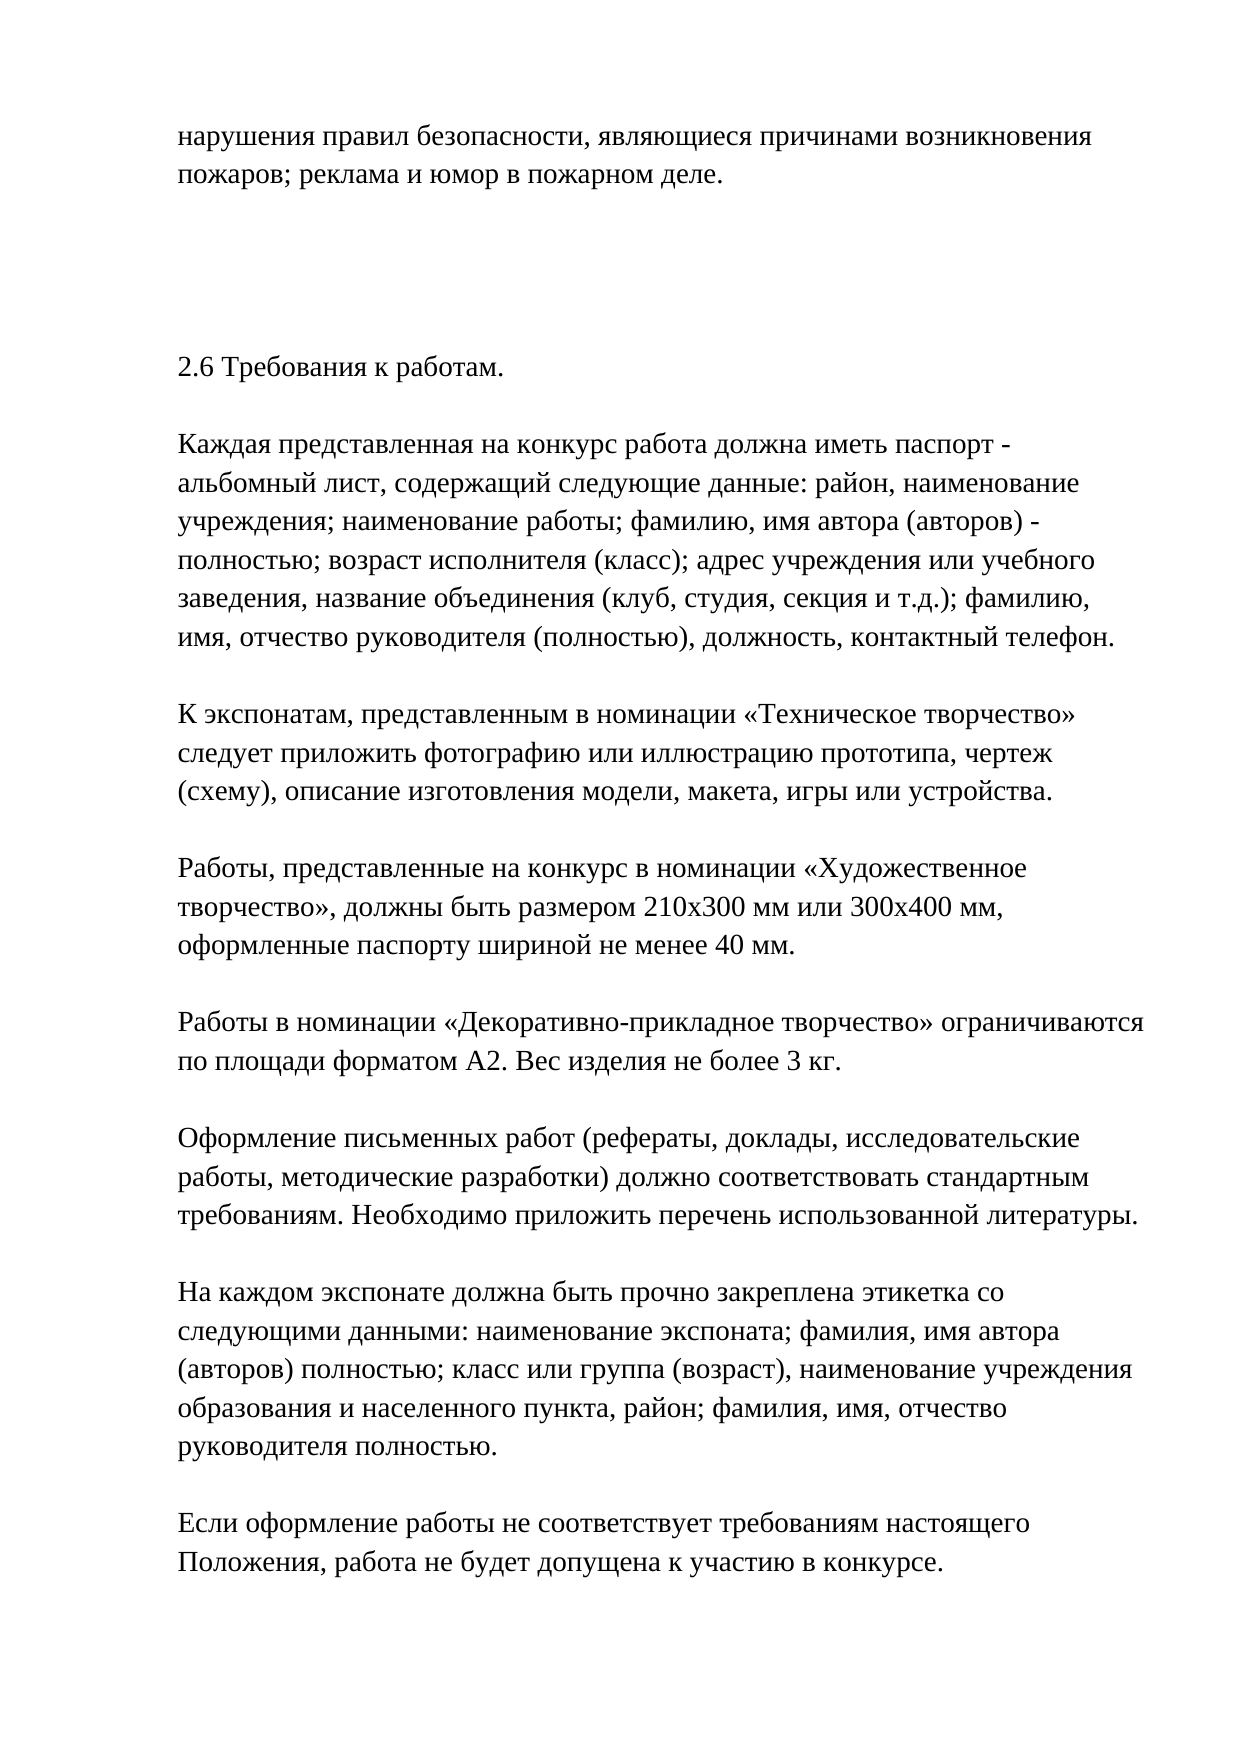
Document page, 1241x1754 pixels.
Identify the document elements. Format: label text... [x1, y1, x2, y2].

text Каждая представленная на конкурс работа должна иметь паспорт - альбомный лист, содержащий следующие данные: район, наименование учреждения; наименование работы; фамилию, имя автора (авторов) - полностью; возраст исполнителя (класс); адрес учреждения или учебного заведения, название объединения (клуб, студия, секция и т.д.); фамилию, имя, отчество руководителя (полностью), должность, контактный телефон. [177, 426, 1152, 653]
text 2.6 Требования к работам. [177, 349, 1152, 383]
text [177, 118, 1152, 190]
text Если оформление работы не соответствует требованиям настоящего Положения, работа не будет допущена к участию в конкурсе. [177, 1506, 1152, 1578]
text К экспонатам, представленным в номинации «Техническое творчество» следует приложить фотографию или иллюстрацию прототипа, чертеж (схему), описание изготовления модели, макета, игры или устройства. [177, 696, 1152, 807]
text Работы в номинации «Декоративно-прикладное творчество» ограничиваются по площади форматом А2. Вес изделия не более 3 кг. [177, 1004, 1152, 1077]
text На каждом экспонате должна быть прочно закреплена этикетка со следующими данными: наименование экспоната; фамилия, имя автора (авторов) полностью; класс или группа (возраст), наименование учреждения образования и населенного пункта, район; фамилия, имя, отчество руководителя полностью. [177, 1274, 1152, 1462]
text Оформление письменных работ (рефераты, доклады, исследовательские работы, методические разработки) должно соответствовать стандартным требованиям. Необходимо приложить перечень использованной литературы. [177, 1120, 1152, 1231]
text Работы, представленные на конкурс в номинации «Художественное творчество», должны быть размером 210х300 мм или 300х400 мм, оформленные паспорту шириной не менее 40 мм. [177, 850, 1152, 961]
